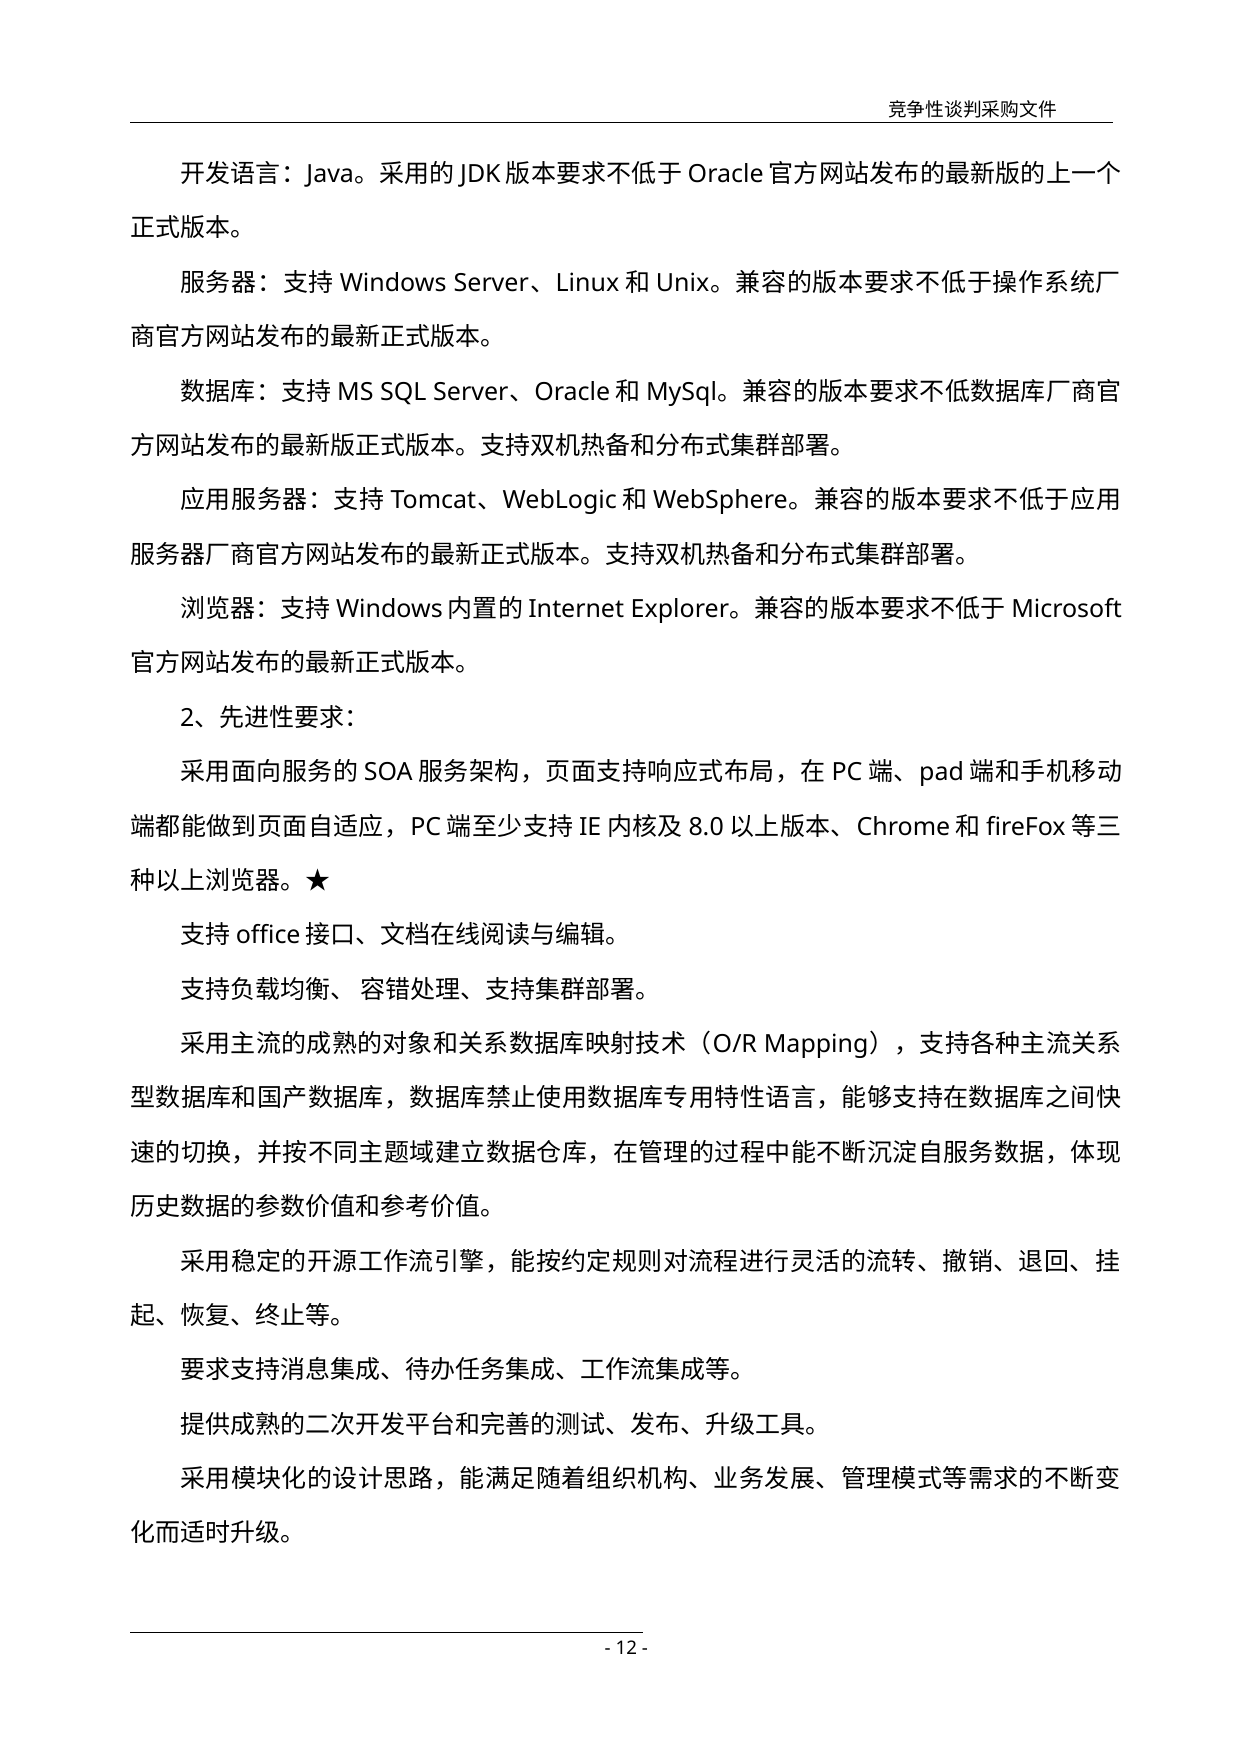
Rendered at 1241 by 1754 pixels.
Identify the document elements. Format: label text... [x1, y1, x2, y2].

text 开发语言：Java。采用的JDK版本要求不低于Oracle官方网站发布的最新版的上一个正式版本。 [130, 153, 1122, 244]
text 采用主流的成熟的对象和关系数据库映射技术（O/R Mapping），支持各种主流关系型数据库和国产数据库，数据库禁止使用数据库专用特性语言，能够支持在数据库之间快速的切换，并按不同主题域建立数据仓库，在管理的过程中能不断沉淀自服务数据，体现历史数据的参数价值和参考价值。 [130, 1023, 1122, 1223]
text 支持 office接口、文档在线阅读与编辑。 [130, 915, 1122, 951]
text 采用面向服务的SOA服务架构，页面支持响应式布局，在PC端、pad端和手机移动端都能做到页面自适应，PC端至少支持IE内核及8.0以上版本、Chrome和fireFox等三种以上浏览器。★ [130, 752, 1122, 897]
text 采用模块化的设计思路，能满足随着组织机构、业务发展、管理模式等需求的不断变化而适时升级。 [130, 1458, 1122, 1549]
text 应用服务器：支持Tomcat、WebLogic和WebSphere。兼容的版本要求不低于应用服务器厂商官方网站发布的最新正式版本。支持双机热备和分布式集群部署。 [130, 480, 1122, 570]
text 要求支持消息集成、待办任务集成、工作流集成等。 [130, 1350, 1122, 1386]
text 数据库：支持MS SQL Server、Oracle和MySql。兼容的版本要求不低数据库厂商官方网站发布的最新版正式版本。支持双机热备和分布式集群部署。 [130, 371, 1122, 462]
text 支持负载均衡、 容错处理、支持集群部署。 [130, 969, 1122, 1005]
text 服务器：支持Windows Server、Linux和Unix。兼容的版本要求不低于操作系统厂商官方网站发布的最新正式版本。 [130, 262, 1122, 353]
text 提供成熟的二次开发平台和完善的测试、发布、升级工具。 [130, 1404, 1122, 1440]
text 采用稳定的开源工作流引擎，能按约定规则对流程进行灵活的流转、撤销、退回、挂起、恢复、终止等。 [130, 1241, 1122, 1332]
text 2、先进性要求： [130, 697, 1122, 733]
text 浏览器：支持Windows内置的Internet Explorer。兼容的版本要求不低于Microsoft官方网站发布的最新正式版本。 [130, 588, 1122, 679]
